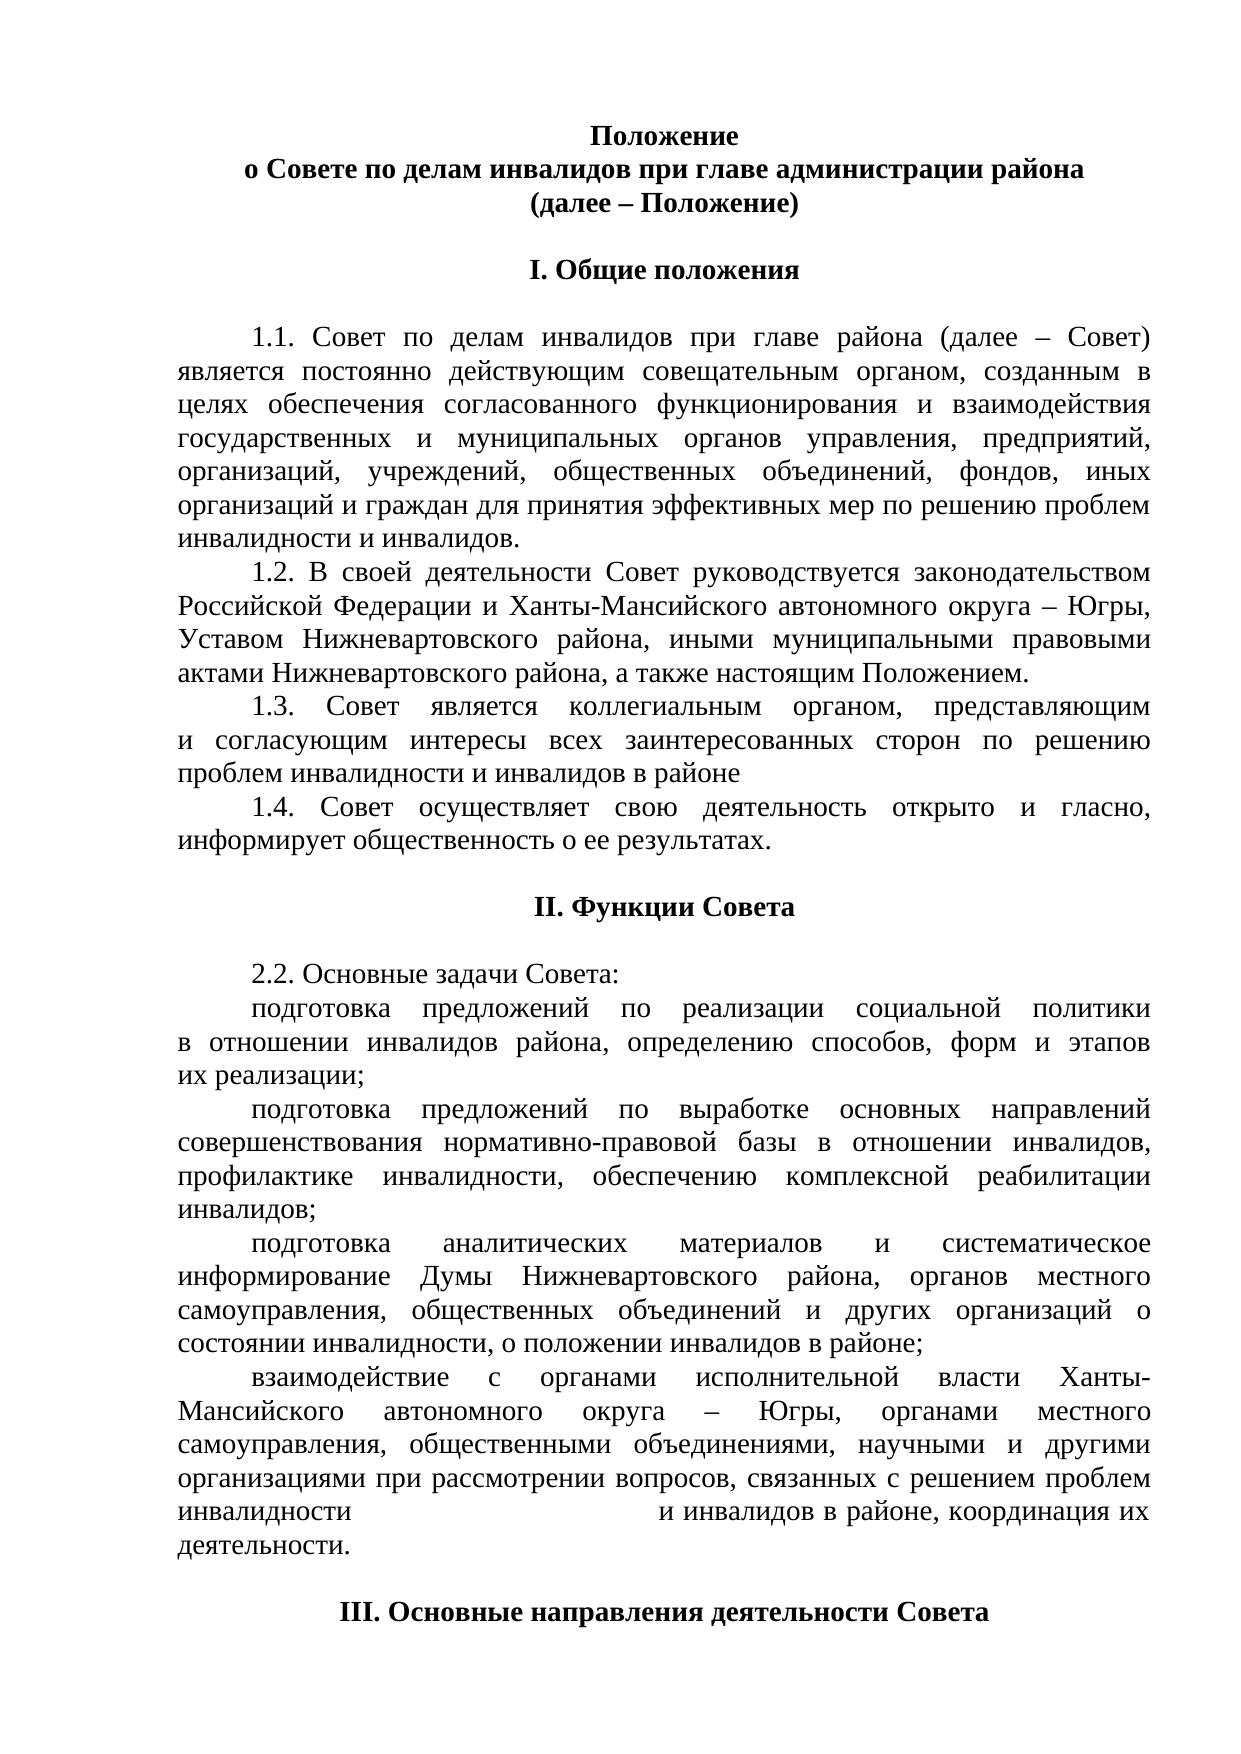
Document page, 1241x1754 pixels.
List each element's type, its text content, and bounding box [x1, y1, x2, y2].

text (далее – Положение) [177, 185, 1152, 219]
text Положение [177, 118, 1152, 152]
text I. Общие положения [177, 252, 1152, 286]
text 1.1. Совет по делам инвалидов при главе района (далее – Совет) является постоянно действующим совещательным органом, созданным в целях обеспечения согласованного функционирования и взаимодействия государственных и муниципальных органов управления, предприятий, организаций, учреждений, общественных объединений, фондов, иных организаций и граждан для принятия эффективных мер по решению проблем инвалидности и инвалидов. [177, 319, 1152, 554]
text о Совете по делам инвалидов при главе администрации района [177, 152, 1152, 185]
text взаимодействие с органами исполнительной власти Ханты-Мансийского автономного округа – Югры, органами местного самоуправления, общественными объединениями, научными и другими организациями при рассмотрении вопросов, связанных с решением проблем инвалидности и инвалидов в районе, координация их деятельности. [177, 1359, 1152, 1560]
text 1.3. Совет является коллегиальным органом, представляющим и согласующим интересы всех заинтересованных сторон по решению проблем инвалидности и инвалидов в районе [177, 688, 1152, 789]
text 2.2. Основные задачи Совета: [177, 957, 1152, 990]
text 1.2. В своей деятельности Совет руководствуется законодательством Российской Федерации и Ханты-Мансийского автономного округа – Югры, Уставом Нижневартовского района, иными муниципальными правовыми актами Нижневартовского района, а также настоящим Положением. [177, 554, 1152, 688]
text подготовка предложений по выработке основных направлений совершенствования нормативно-правовой базы в отношении инвалидов, профилактике инвалидности, обеспечению комплексной реабилитации инвалидов; [177, 1091, 1152, 1225]
text II. Функции Совета [177, 889, 1152, 923]
text 1.4. Совет осуществляет свою деятельность открыто и гласно, информирует общественность о ее результатах. [177, 789, 1152, 856]
text III. Основные направления деятельности Совета [177, 1594, 1152, 1627]
text подготовка предложений по реализации социальной политики в отношении инвалидов района, определению способов, форм и этапов их реализации; [177, 990, 1152, 1091]
text подготовка аналитических материалов и систематическое информирование Думы Нижневартовского района, органов местного самоуправления, общественных объединений и других организаций о состоянии инвалидности, о положении инвалидов в районе; [177, 1225, 1152, 1359]
